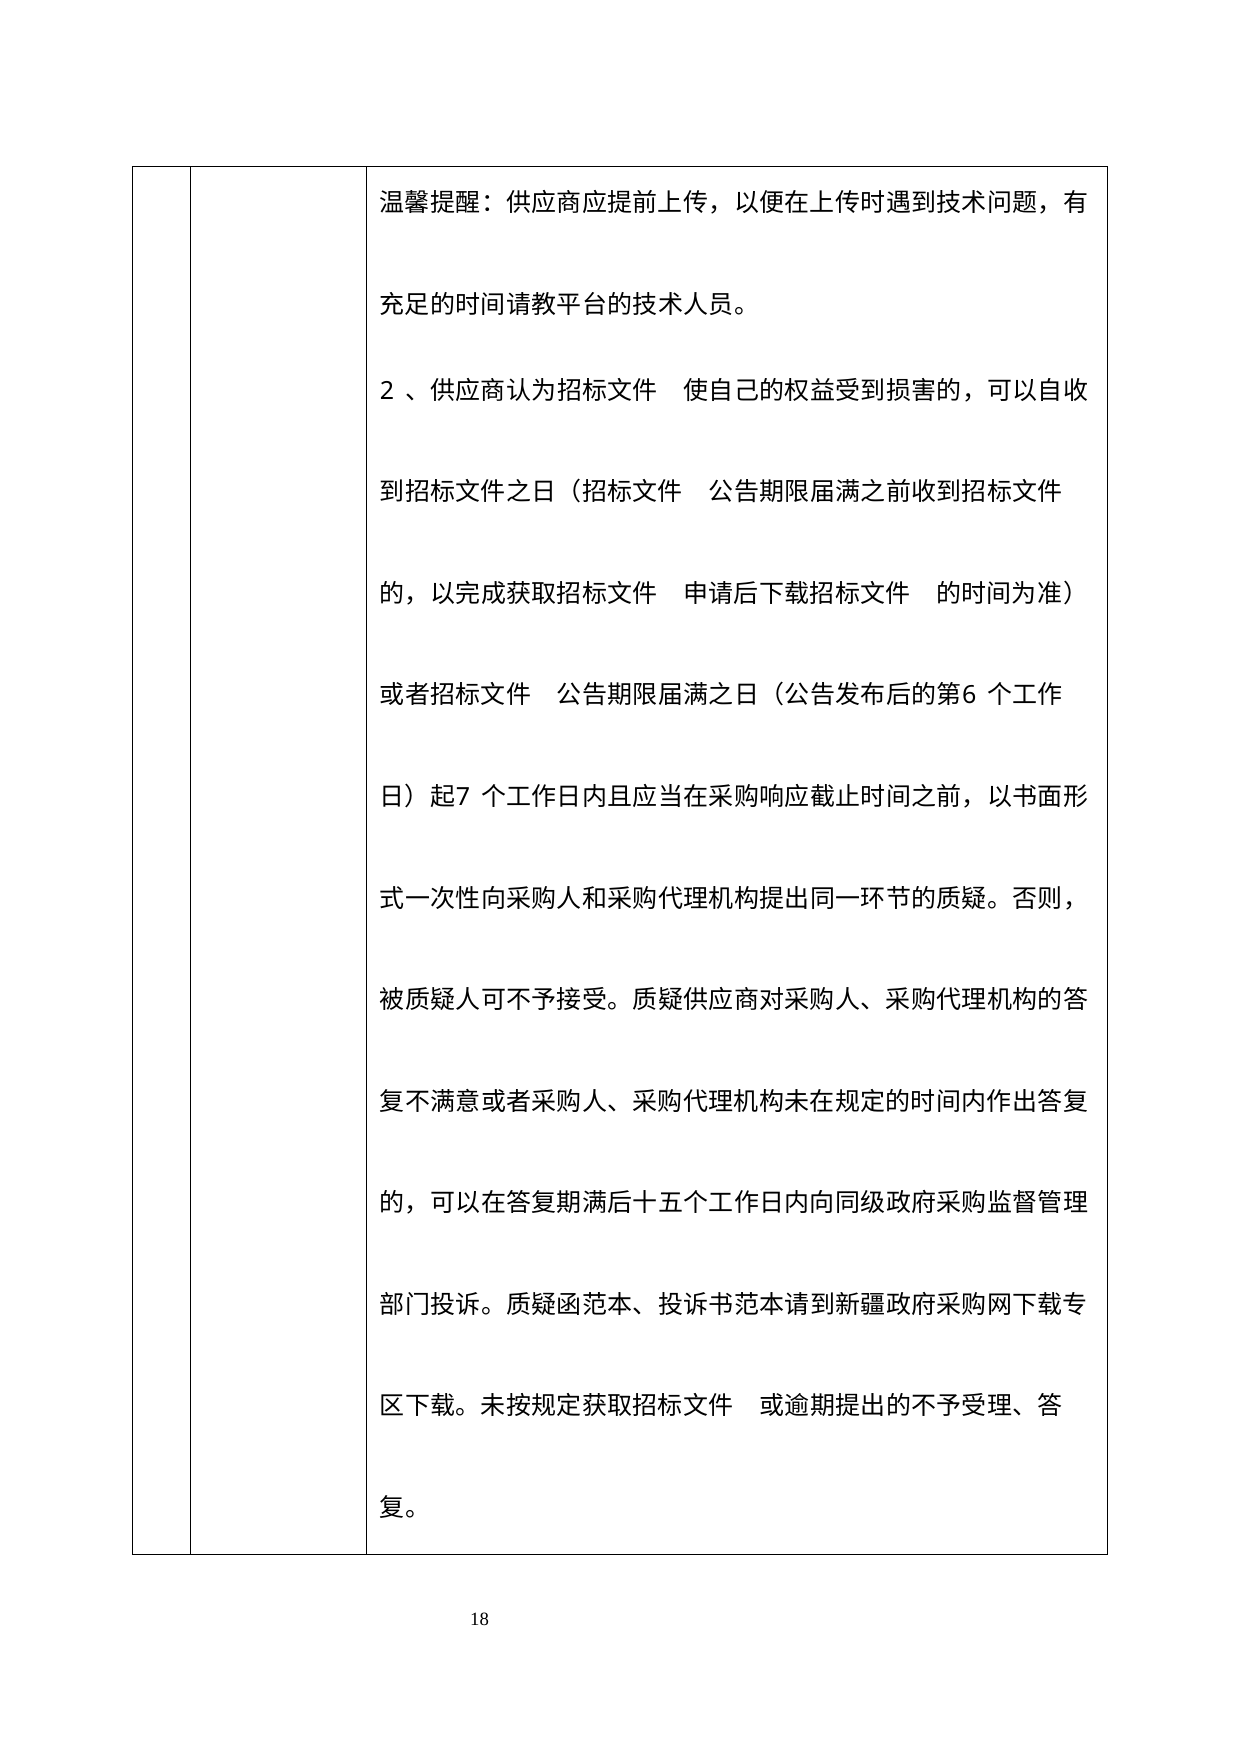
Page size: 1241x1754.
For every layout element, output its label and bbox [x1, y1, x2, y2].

table_cell [367, 167, 1107, 1554]
